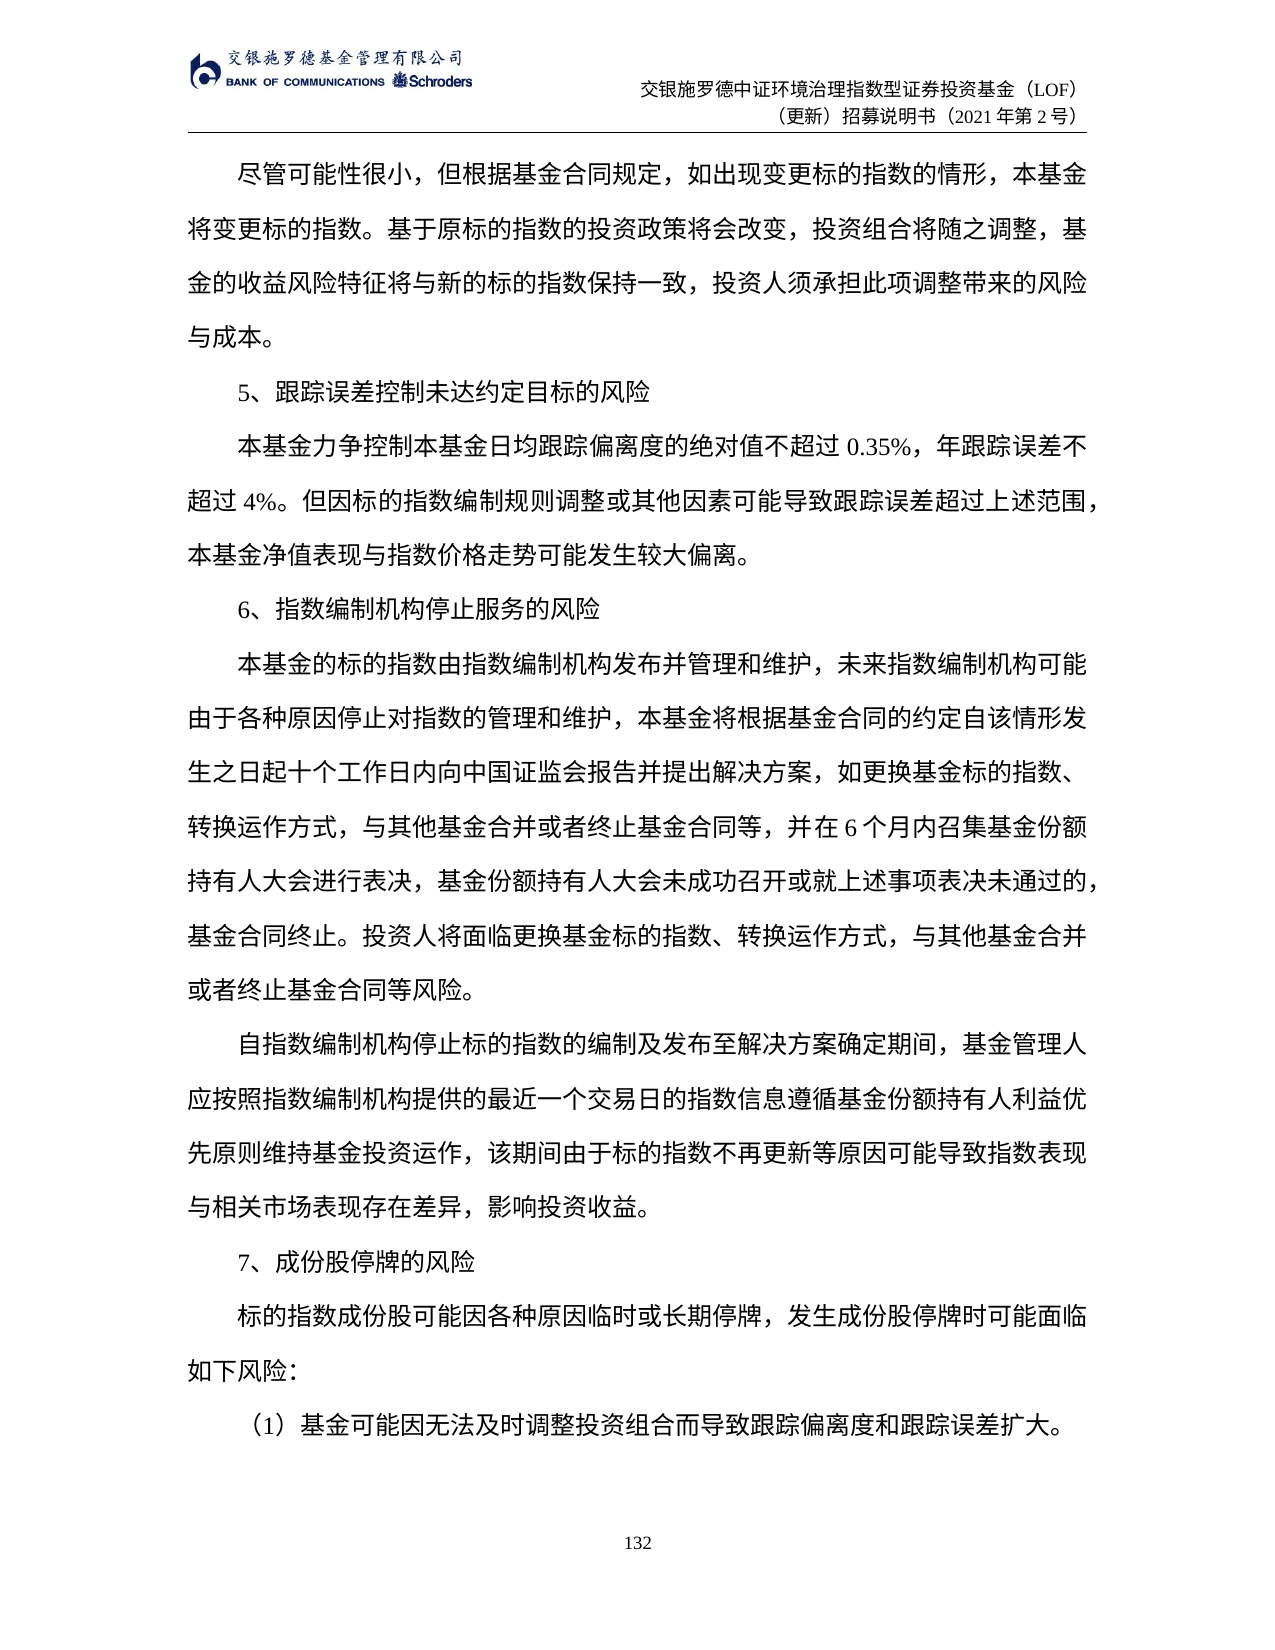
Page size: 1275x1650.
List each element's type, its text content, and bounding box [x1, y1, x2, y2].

text 尽管可能性很小，但根据基金合同规定，如出现变更标的指数的情形，本基金将变更标的指数。基于原标的指数的投资政策将会改变，投资组合将随之调整，基金的收益风险特征将与新的标的指数保持一致，投资人须承担此项调整带来的风险与成本。 [187, 155, 1087, 354]
text 6、指数编制机构停止服务的风险 [187, 590, 1087, 626]
picture [190, 50, 472, 89]
text （1）基金可能因无法及时调整投资组合而导致跟踪偏离度和跟踪误差扩大。 [187, 1405, 1087, 1442]
text 7、成份股停牌的风险 [187, 1242, 1087, 1278]
text 自指数编制机构停止标的指数的编制及发布至解决方案确定期间，基金管理人应按照指数编制机构提供的最近一个交易日的指数信息遵循基金份额持有人利益优先原则维持基金投资运作，该期间由于标的指数不再更新等原因可能导致指数表现与相关市场表现存在差异，影响投资收益。 [187, 1025, 1087, 1224]
text 本基金力争控制本基金日均跟踪偏离度的绝对值不超过0.35%，年跟踪误差不超过4%。但因标的指数编制规则调整或其他因素可能导致跟踪误差超过上述范围，本基金净值表现与指数价格走势可能发生较大偏离。 [187, 427, 1087, 572]
text 标的指数成份股可能因各种原因临时或长期停牌，发生成份股停牌时可能面临如下风险： [187, 1297, 1087, 1387]
text 本基金的标的指数由指数编制机构发布并管理和维护，未来指数编制机构可能由于各种原因停止对指数的管理和维护，本基金将根据基金合同的约定自该情形发生之日起十个工作日内向中国证监会报告并提出解决方案，如更换基金标的指数、转换运作方式，与其他基金合并或者终止基金合同等，并在6个月内召集基金份额持有人大会进行表决，基金份额持有人大会未成功召开或就上述事项表决未通过的，基金合同终止。投资人将面临更换基金标的指数、转换运作方式，与其他基金合并或者终止基金合同等风险。 [187, 644, 1087, 1007]
text 5、跟踪误差控制未达约定目标的风险 [187, 372, 1087, 408]
